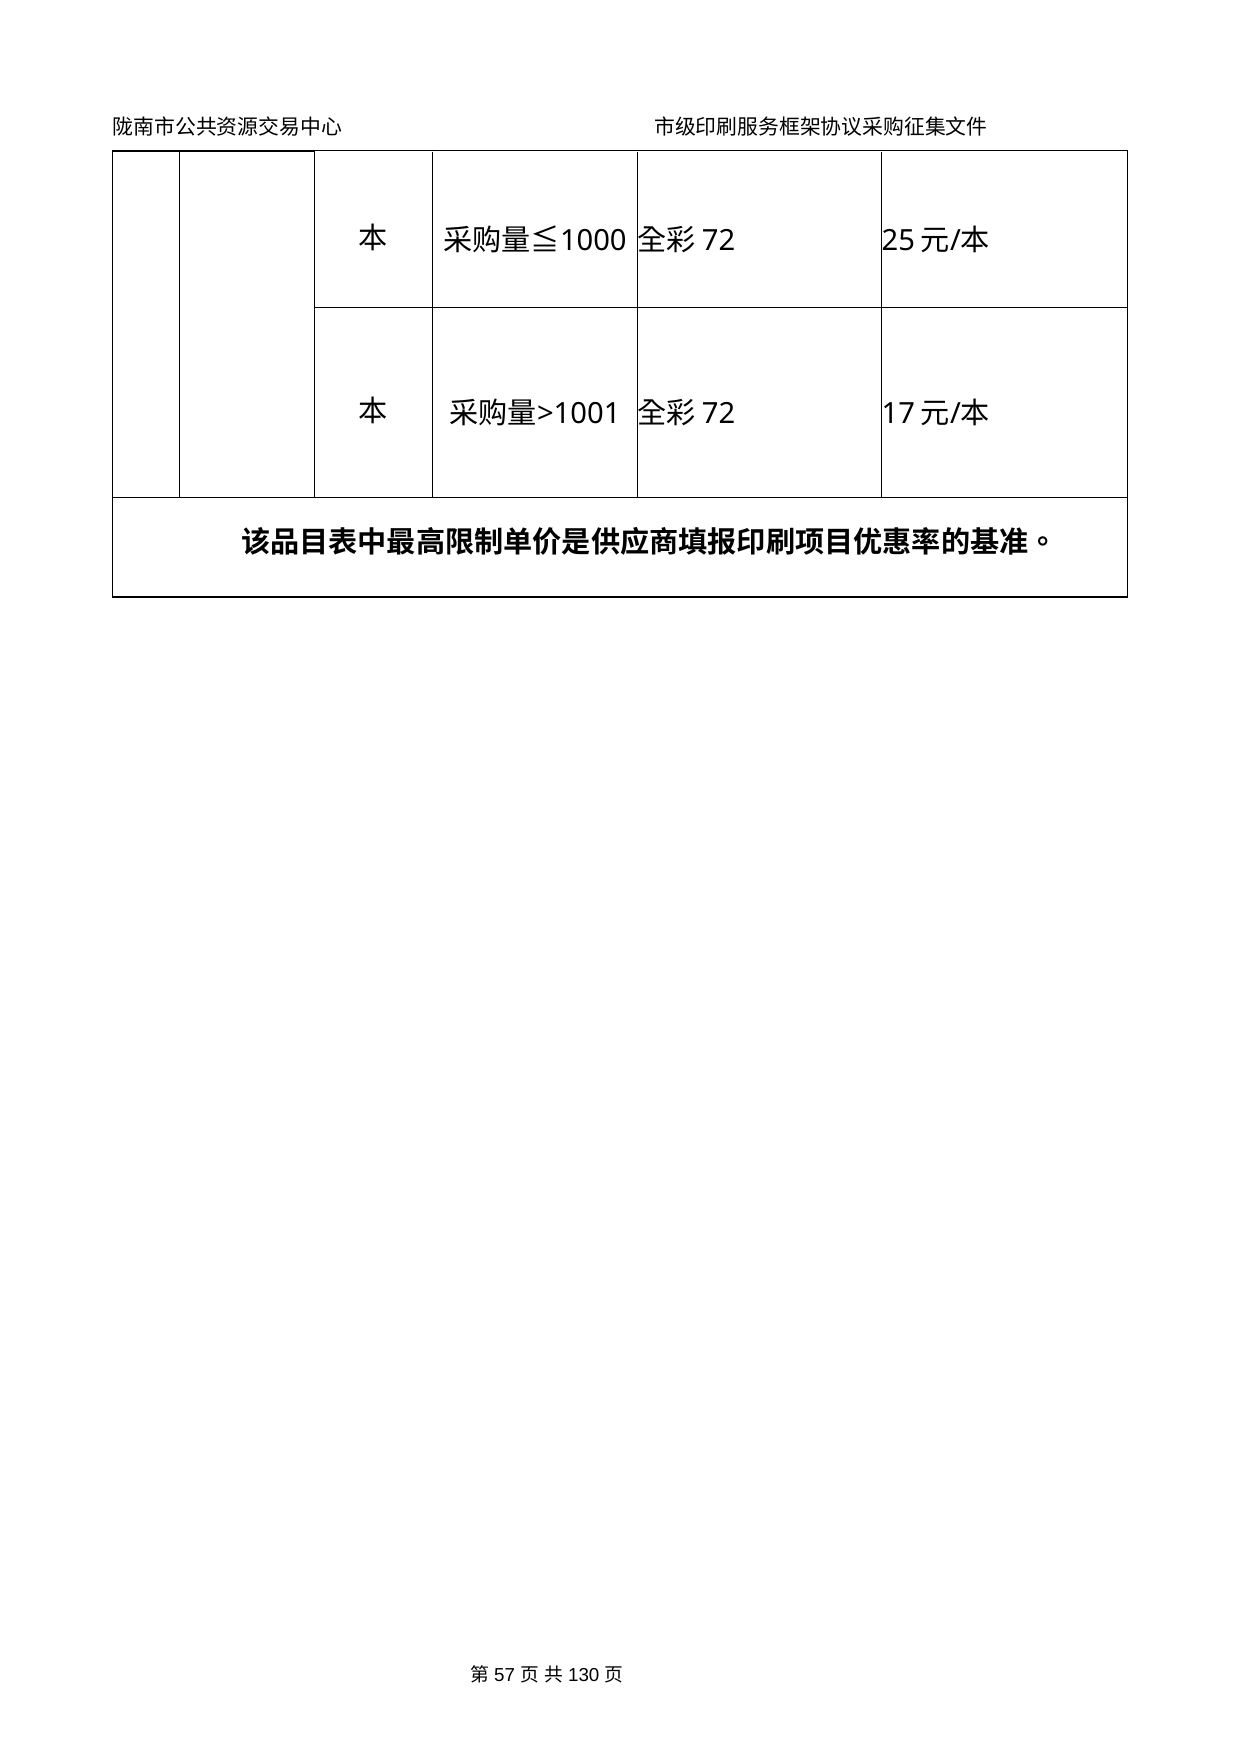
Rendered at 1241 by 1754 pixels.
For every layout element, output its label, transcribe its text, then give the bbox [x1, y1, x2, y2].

table_cell 该品目表中最高限制单价是供应商填报印刷项目优惠率的基准。 [113, 498, 1127, 596]
table_cell 25元/本 [882, 151, 1127, 307]
table_cell 本 [315, 151, 432, 307]
table_cell 采购量≦1000 [433, 151, 637, 307]
table_cell 采购量>1001 [433, 308, 637, 497]
table_cell 全彩72 [638, 308, 881, 497]
table_cell 全彩72 [638, 151, 881, 307]
table_cell 17元/本 [882, 308, 1127, 497]
table_cell 本 [315, 308, 432, 497]
